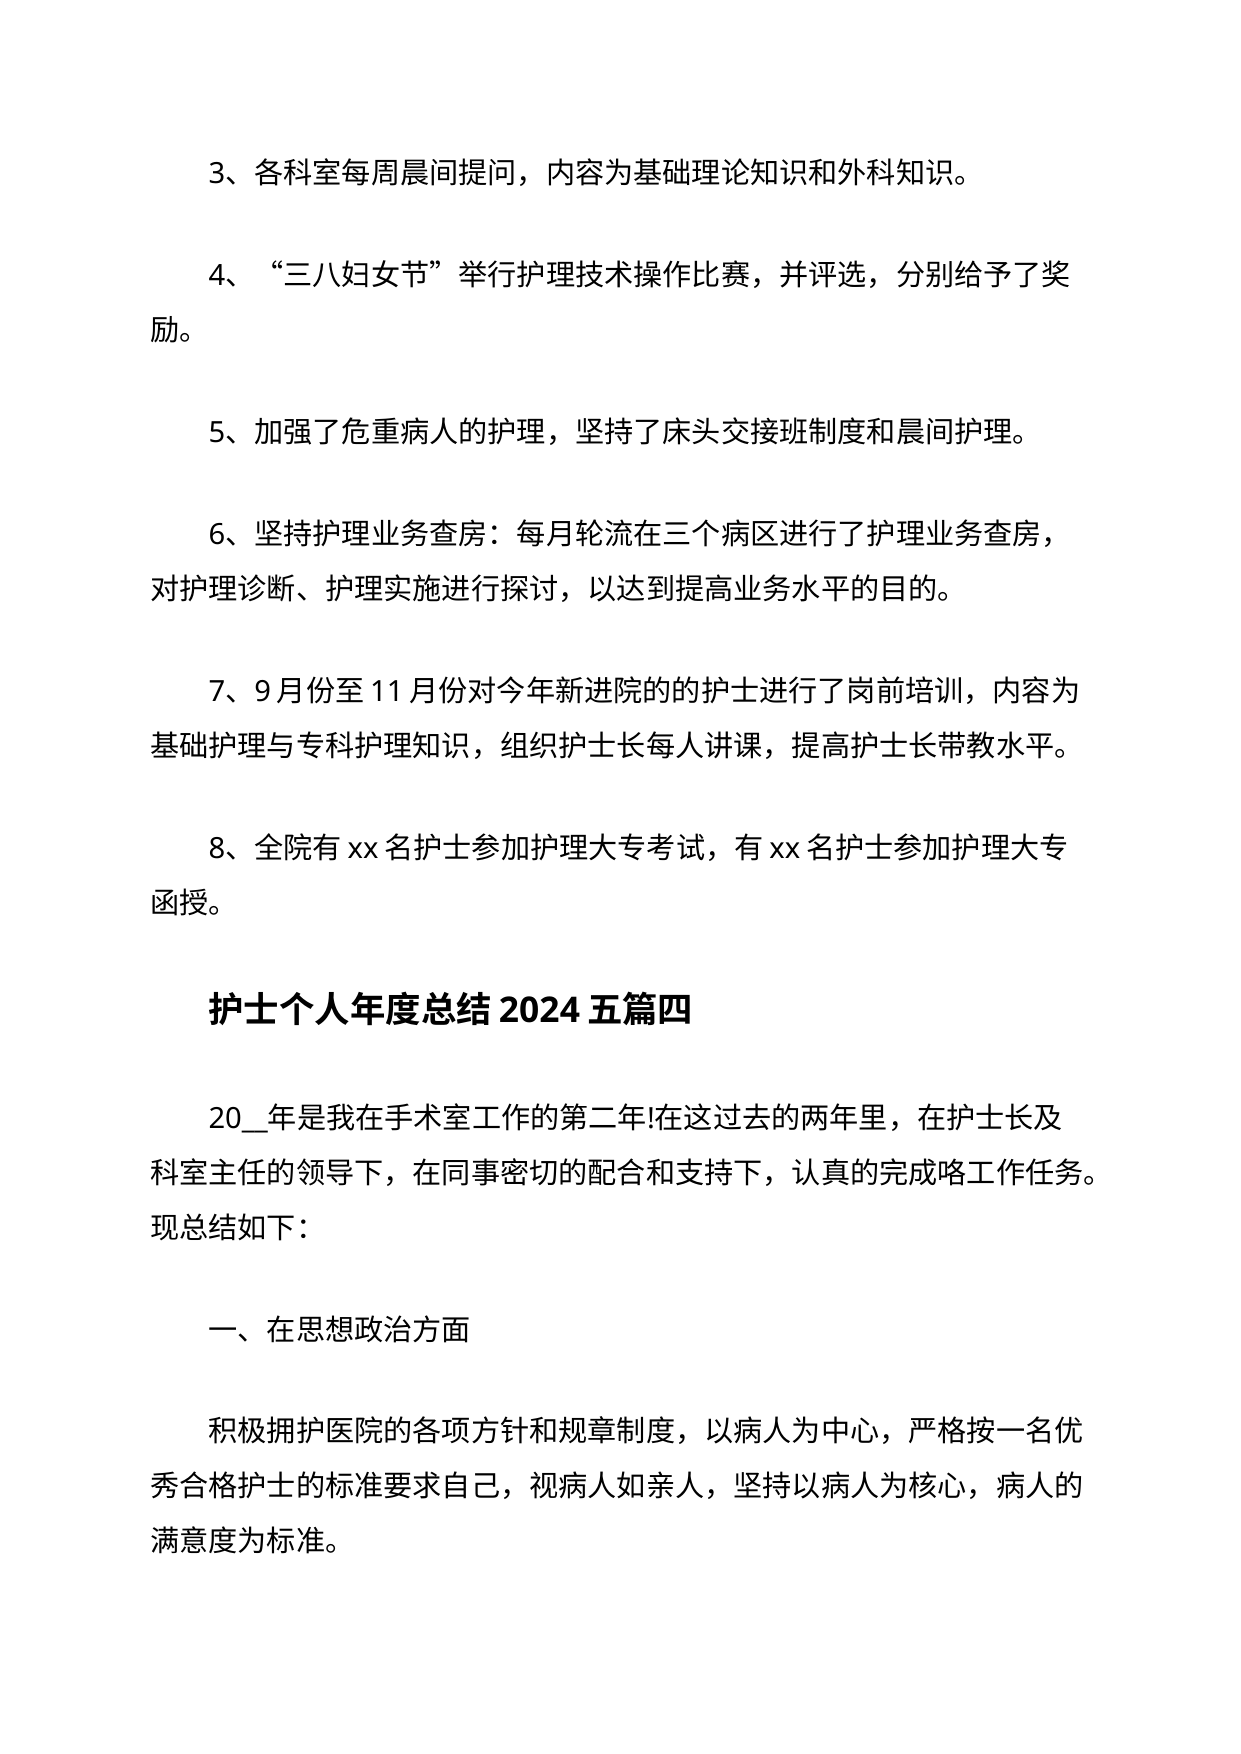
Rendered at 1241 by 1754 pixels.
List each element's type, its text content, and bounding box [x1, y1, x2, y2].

text 8、全院有xx名护士参加护理大专考试，有xx名护士参加护理大专函授。 [150, 824, 1090, 922]
text 一、在思想政治方面 [150, 1306, 1090, 1348]
text 6、坚持护理业务查房：每月轮流在三个病区进行了护理业务查房，对护理诊断、护理实施进行探讨，以达到提高业务水平的目的。 [150, 511, 1090, 608]
text 5、加强了危重病人的护理，坚持了床头交接班制度和晨间护理。 [150, 409, 1090, 451]
text 积极拥护医院的各项方针和规章制度，以病人为中心，严格按一名优秀合格护士的标准要求自己，视病人如亲人，坚持以病人为核心，病人的满意度为标准。 [150, 1408, 1090, 1560]
text 4、“三八妇女节”举行护理技术操作比赛，并评选，分别给予了奖励。 [150, 252, 1090, 349]
text 7、9月份至11月份对今年新进院的的护士进行了岗前培训，内容为基础护理与专科护理知识，组织护士长每人讲课，提高护士长带教水平。 [150, 667, 1090, 765]
text 3、各科室每周晨间提问，内容为基础理论知识和外科知识。 [150, 150, 1090, 192]
text 20__年是我在手术室工作的第二年!在这过去的两年里，在护士长及科室主任的领导下，在同事密切的配合和支持下，认真的完成咯工作任务。现总结如下： [150, 1094, 1090, 1247]
text 护士个人年度总结2024五篇四 [150, 981, 1090, 1032]
